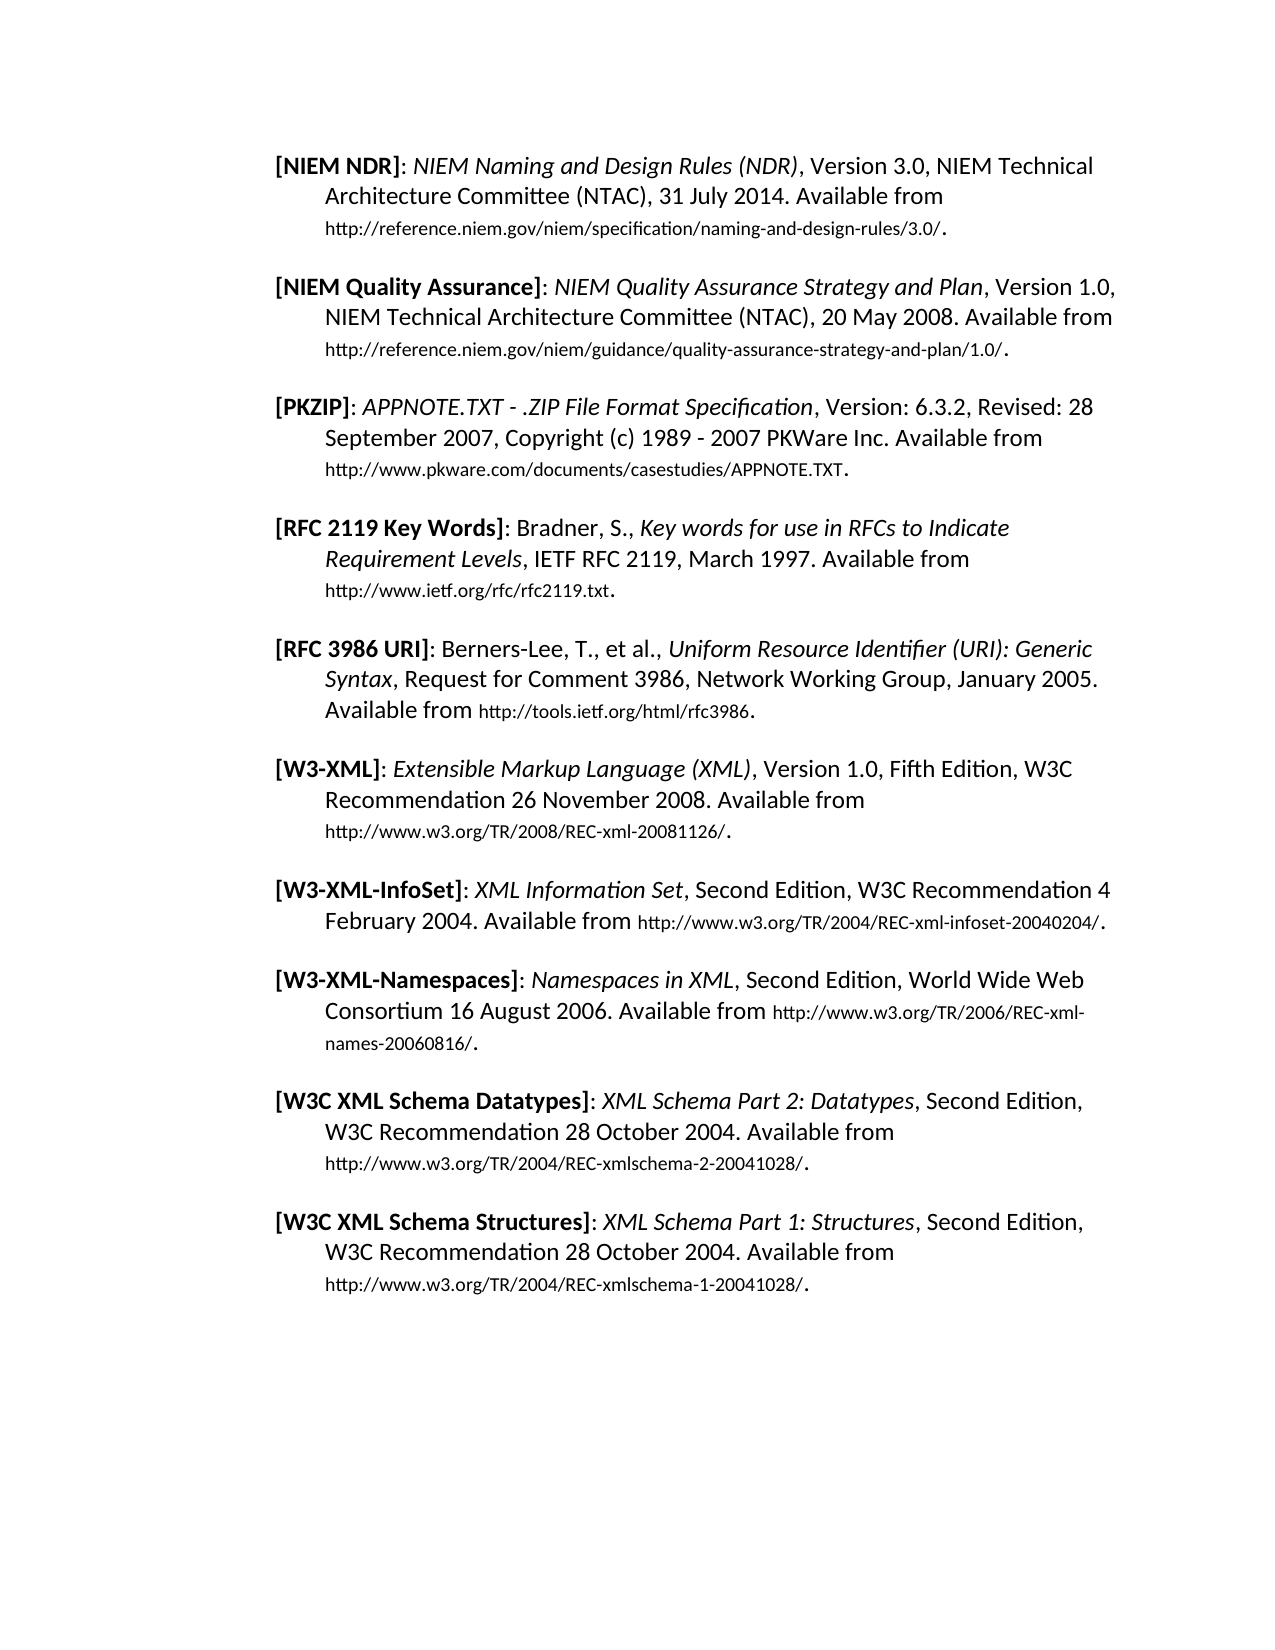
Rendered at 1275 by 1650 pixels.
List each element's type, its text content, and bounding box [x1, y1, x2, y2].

text [W3-XML-InfoSet]: XML Information Set, Second Edition, W3C Recommendation 4 February 2004. Available from http://www.w3.org/TR/2004/REC-xml-infoset-20040204/. [275, 874, 1125, 935]
text [W3-XML-Namespaces]: Namespaces in XML, Second Edition, World Wide Web Consortium 16 August 2006. Available from http://www.w3.org/TR/2006/REC-xml-names-20060816/. [275, 964, 1125, 1056]
text [NIEM Quality Assurance]: NIEM Quality Assurance Strategy and Plan, Version 1.0, NIEM Technical Architecture Committee (NTAC), 20 May 2008. Available from http://reference.niem.gov/niem/guidance/quality-assurance-strategy-and-plan/1.0/. [275, 271, 1125, 362]
text [W3-XML]: Extensible Markup Language (XML), Version 1.0, Fifth Edition, W3C Recommendation 26 November 2008. Available from http://www.w3.org/TR/2008/REC-xml-20081126/. [275, 754, 1125, 845]
text [RFC 2119 Key Words]: Bradner, S., Key words for use in RFCs to Indicate Requirement Levels, IETF RFC 2119, March 1997. Available from http://www.ietf.org/rfc/rfc2119.txt. [275, 512, 1125, 604]
text [W3C XML Schema Structures]: XML Schema Part 1: Structures, Second Edition, W3C Recommendation 28 October 2004. Available from http://www.w3.org/TR/2004/REC-xmlschema-1-20041028/. [275, 1206, 1125, 1298]
text [W3C XML Schema Datatypes]: XML Schema Part 2: Datatypes, Second Edition, W3C Recommendation 28 October 2004. Available from http://www.w3.org/TR/2004/REC-xmlschema-2-20041028/. [275, 1085, 1125, 1177]
text [RFC 3986 URI]: Berners-Lee, T., et al., Uniform Resource Identifier (URI): Generic Syntax, Request for Comment 3986, Network Working Group, January 2005. Available from http://tools.ietf.org/html/rfc3986. [275, 633, 1125, 724]
text [PKZIP]: APPNOTE.TXT - .ZIP File Format Specification, Version: 6.3.2, Revised: 28 September 2007, Copyright (c) 1989 - 2007 PKWare Inc. Available from http://www.pkware.com/documents/casestudies/APPNOTE.TXT. [275, 391, 1125, 483]
text [NIEM NDR]: NIEM Naming and Design Rules (NDR), Version 3.0, NIEM Technical Architecture Committee (NTAC), 31 July 2014. Available from http://reference.niem.gov/niem/specification/naming-and-design-rules/3.0/. [275, 150, 1125, 242]
